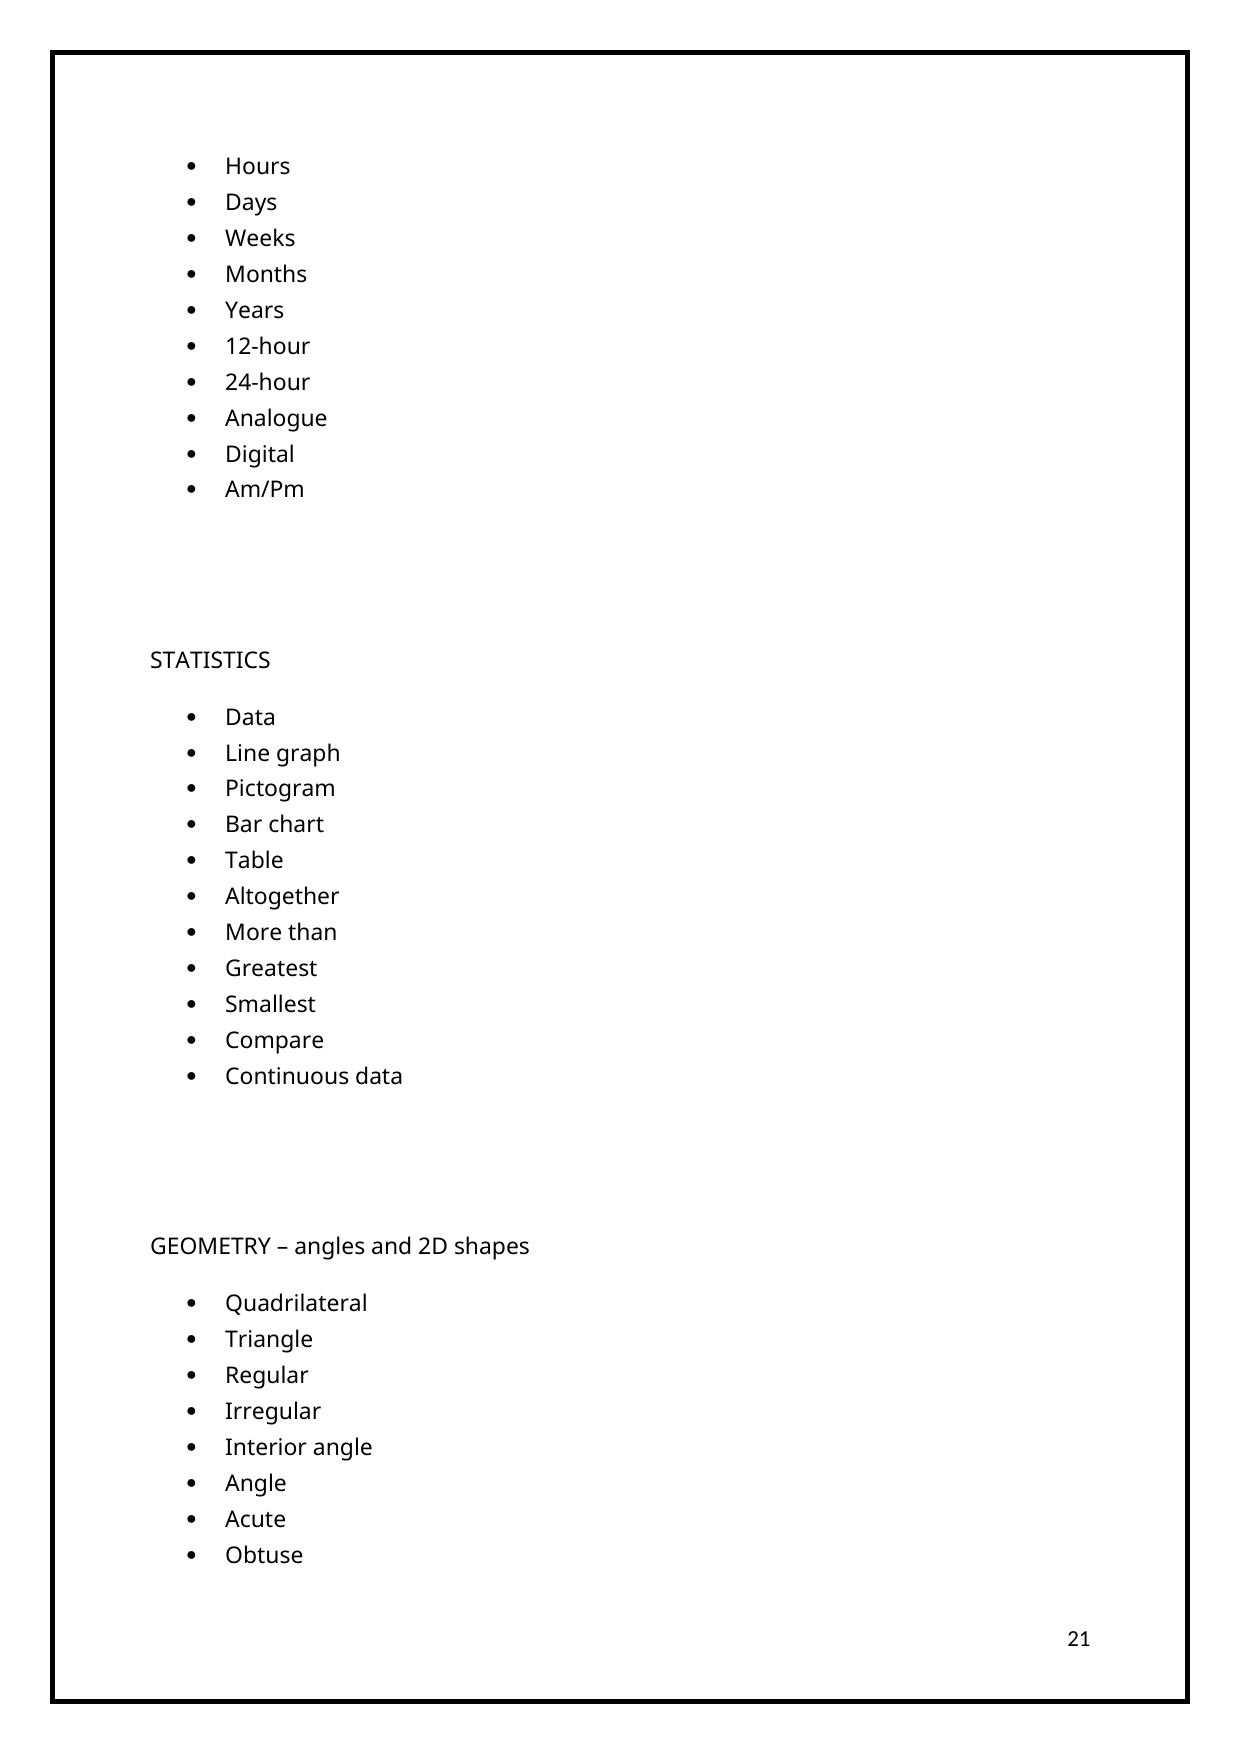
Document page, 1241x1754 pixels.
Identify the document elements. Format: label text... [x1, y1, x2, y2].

list Greatest [187, 952, 1090, 983]
list Pictogram [187, 772, 1090, 804]
list Hours [187, 150, 1090, 181]
list Angle [187, 1467, 1090, 1498]
list Bar chart [187, 808, 1090, 839]
text STATISTICS [150, 644, 1090, 675]
list Compare [187, 1024, 1090, 1055]
list Years [187, 294, 1090, 325]
list Quadrilateral [187, 1287, 1090, 1318]
list Digital [187, 437, 1090, 469]
list Smallest [187, 988, 1090, 1019]
list Interior angle [187, 1431, 1090, 1462]
list Triangle [187, 1323, 1090, 1354]
list Regular [187, 1359, 1090, 1390]
list Line graph [187, 736, 1090, 768]
list Continuous data [187, 1060, 1090, 1091]
list Altogether [187, 880, 1090, 911]
list 24-hour [187, 366, 1090, 397]
list Months [187, 258, 1090, 289]
list Obtuse [187, 1538, 1090, 1570]
list Acute [187, 1503, 1090, 1534]
text GEOMETRY – angles and 2D shapes [150, 1230, 1090, 1261]
list Analogue [187, 402, 1090, 433]
list More than [187, 916, 1090, 947]
list Data [187, 701, 1090, 732]
list Weeks [187, 222, 1090, 253]
list Irregular [187, 1395, 1090, 1426]
list 12-hour [187, 330, 1090, 361]
list Days [187, 186, 1090, 217]
list Am/Pm [187, 473, 1090, 505]
list Table [187, 844, 1090, 876]
